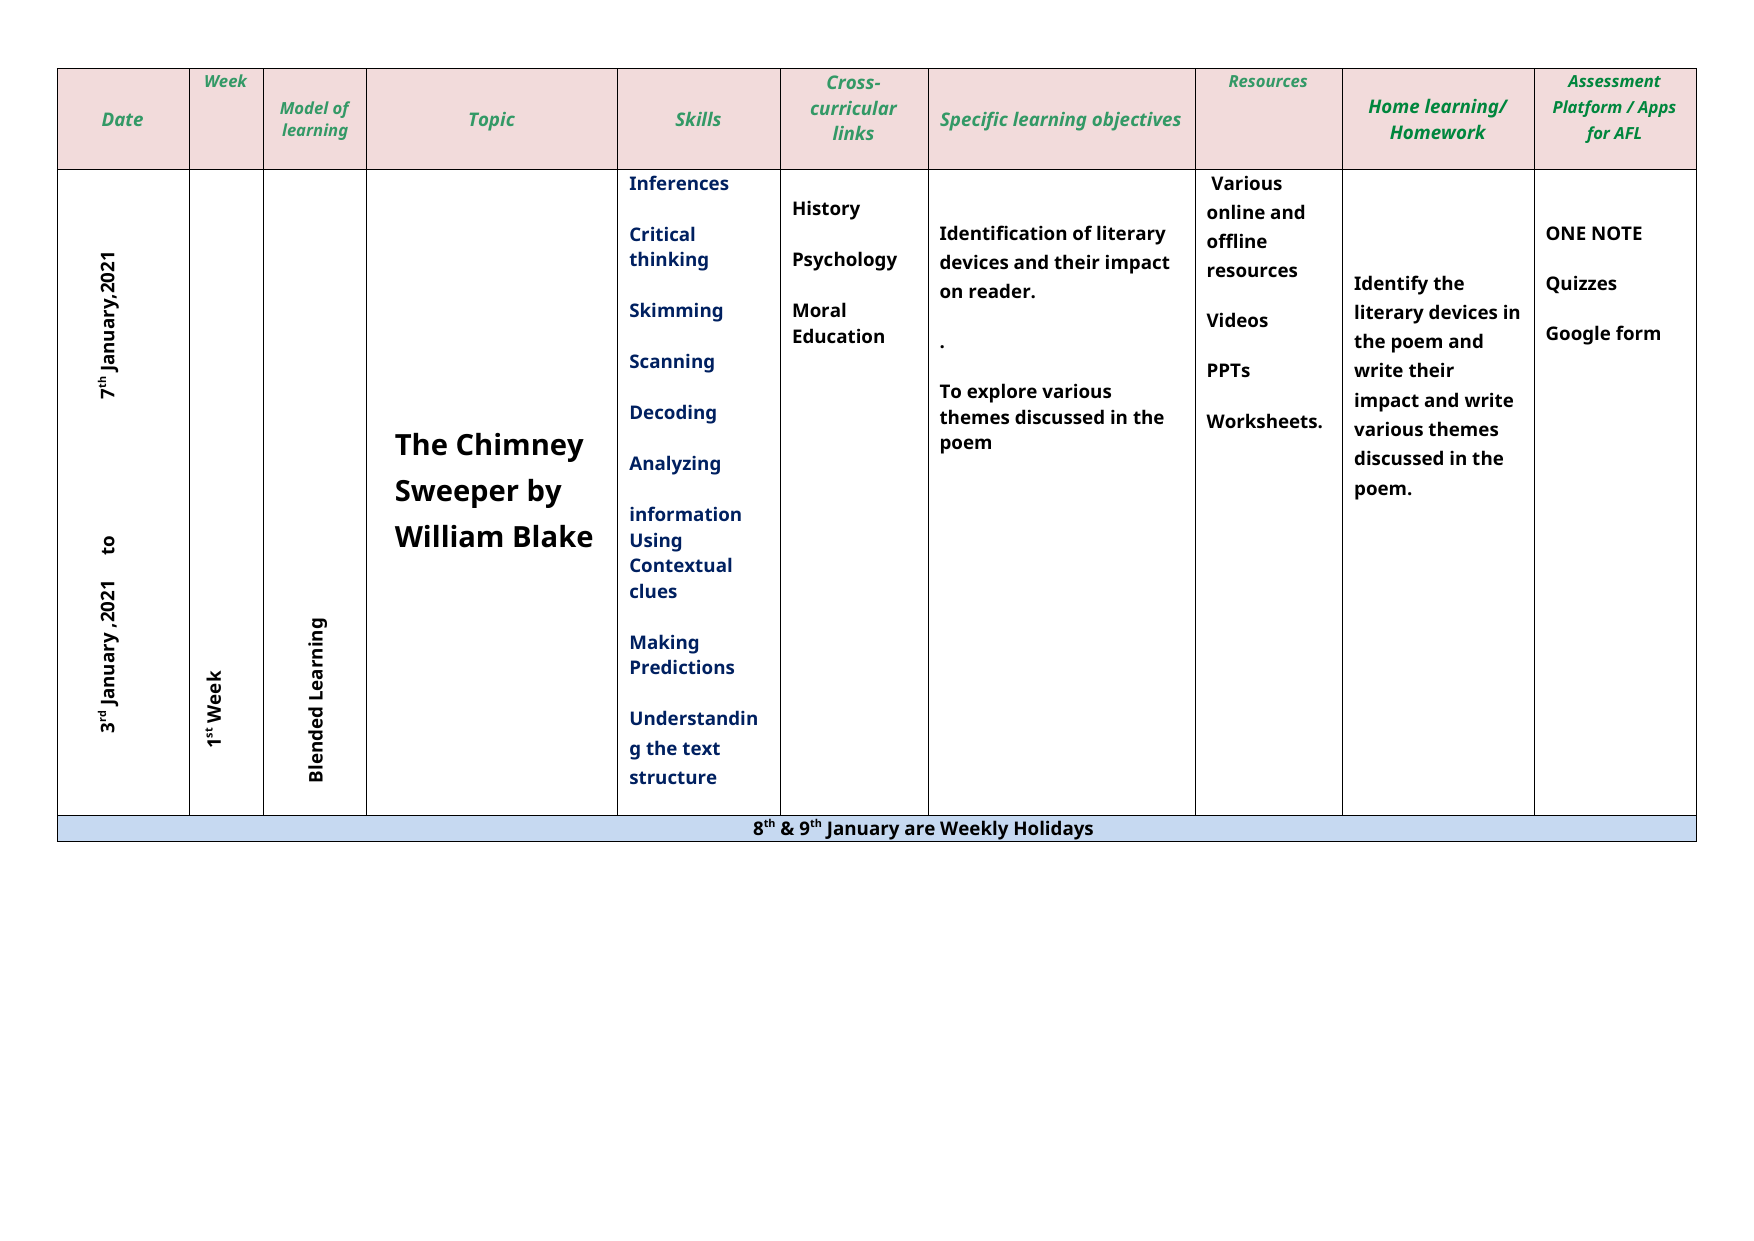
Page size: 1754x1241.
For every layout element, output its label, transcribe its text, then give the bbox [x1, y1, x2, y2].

table_header Assessment Platform / Apps for AFL [1535, 69, 1696, 169]
table_cell ONE NOTE Quizzes Google form [1535, 170, 1696, 814]
table_cell Identification of literary devices and their impact on reader. . To explore various themes discussed in the poem [929, 170, 1195, 814]
table_header Skills [618, 69, 780, 169]
table_header Resources [1196, 69, 1342, 169]
table_cell Various online and offline resources Videos PPTs Worksheets. [1196, 170, 1342, 814]
table_cell Identify the literary devices in the poem and write their impact and write various themes discussed in the poem. [1343, 170, 1534, 814]
table_header Week [190, 69, 263, 169]
table_header Topic [367, 69, 617, 169]
table_cell Inferences Critical thinking Skimming Scanning Decoding Analyzing information Using Contextual clues Making Predictions Understanding the text structure [618, 170, 780, 814]
table_header Specific learning objectives [929, 69, 1195, 169]
table_header Date [58, 69, 189, 169]
table_header Model of learning [264, 69, 366, 169]
table_cell 1st Week [190, 170, 263, 814]
table_header Cross-curricular links [781, 69, 928, 169]
table_cell History Psychology Moral Education [781, 170, 928, 814]
table_header Home learning/ Homework [1343, 69, 1534, 169]
table_cell Blended Learning [264, 170, 366, 814]
table_cell The Chimney Sweeper by William Blake [367, 170, 617, 814]
table_cell 8th & 9th January are Weekly Holidays [58, 816, 1696, 841]
table_cell 3rd January ,2021 to 7th January,2021 [58, 170, 189, 814]
